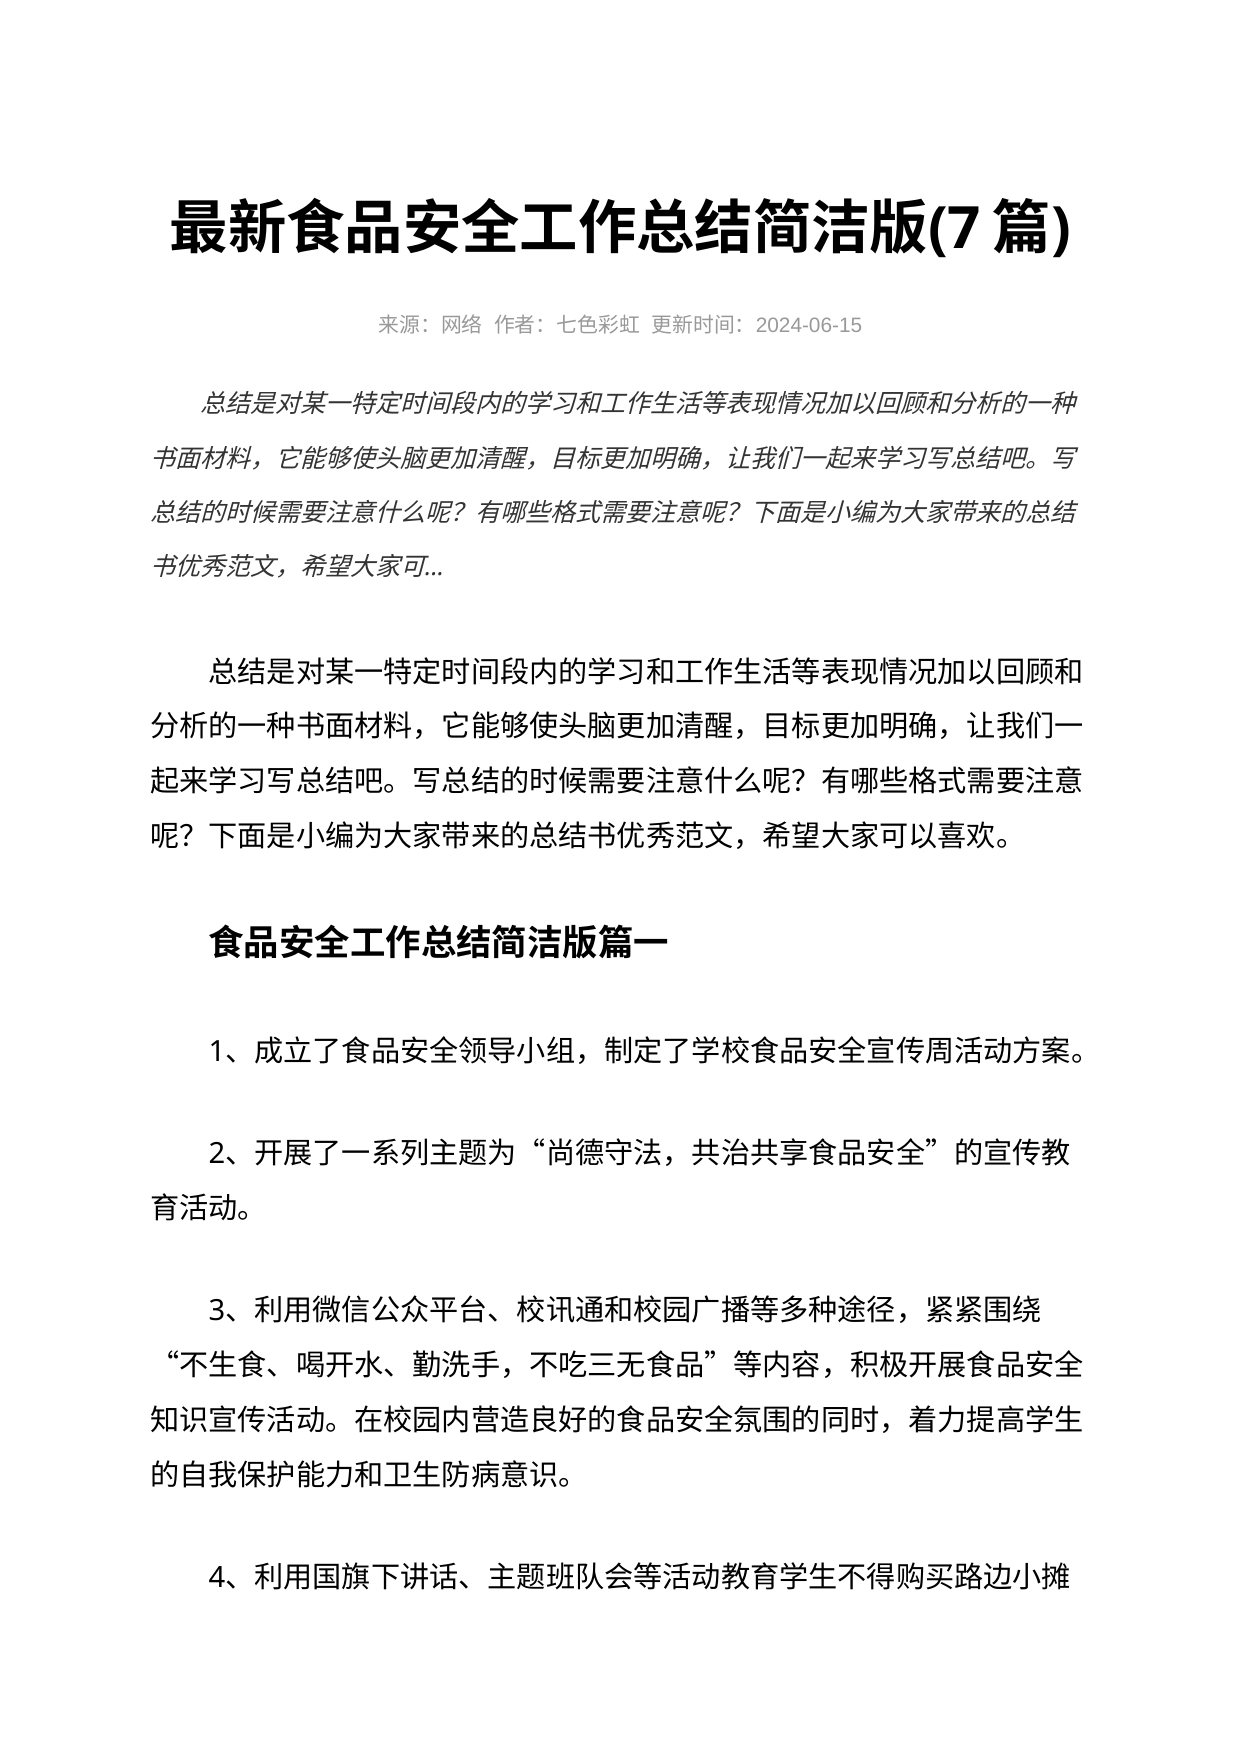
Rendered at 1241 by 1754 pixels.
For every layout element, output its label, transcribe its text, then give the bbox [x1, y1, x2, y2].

text 总结是对某一特定时间段内的学习和工作生活等表现情况加以回顾和分析的一种书面材料，它能够使头脑更加清醒，目标更加明确，让我们一起来学习写总结吧。写总结的时候需要注意什么呢？有哪些格式需要注意呢？下面是小编为大家带来的总结书优秀范文，希望大家可... [150, 384, 1090, 583]
text 来源：网络 作者：七色彩虹 更新时间：2024-06-15 [150, 313, 1090, 337]
subtitle 最新食品安全工作总结简洁版(7篇) [150, 181, 1090, 266]
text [150, 1553, 1090, 1596]
text 总结是对某一特定时间段内的学习和工作生活等表现情况加以回顾和分析的一种书面材料，它能够使头脑更加清醒，目标更加明确，让我们一起来学习写总结吧。写总结的时候需要注意什么呢？有哪些格式需要注意呢？下面是小编为大家带来的总结书优秀范文，希望大家可以喜欢。 [150, 648, 1090, 855]
text 1、成立了食品安全领导小组，制定了学校食品安全宣传周活动方案。 [150, 1028, 1090, 1070]
text 3、利用微信公众平台、校讯通和校园广播等多种途径，紧紧围绕“不生食、喝开水、勤洗手，不吃三无食品”等内容，积极开展食品安全知识宣传活动。在校园内营造良好的食品安全氛围的同时，着力提高学生的自我保护能力和卫生防病意识。 [150, 1287, 1090, 1494]
text 食品安全工作总结简洁版篇一 [150, 914, 1090, 966]
text 2、开展了一系列主题为“尚德守法，共治共享食品安全”的宣传教育活动。 [150, 1130, 1090, 1227]
